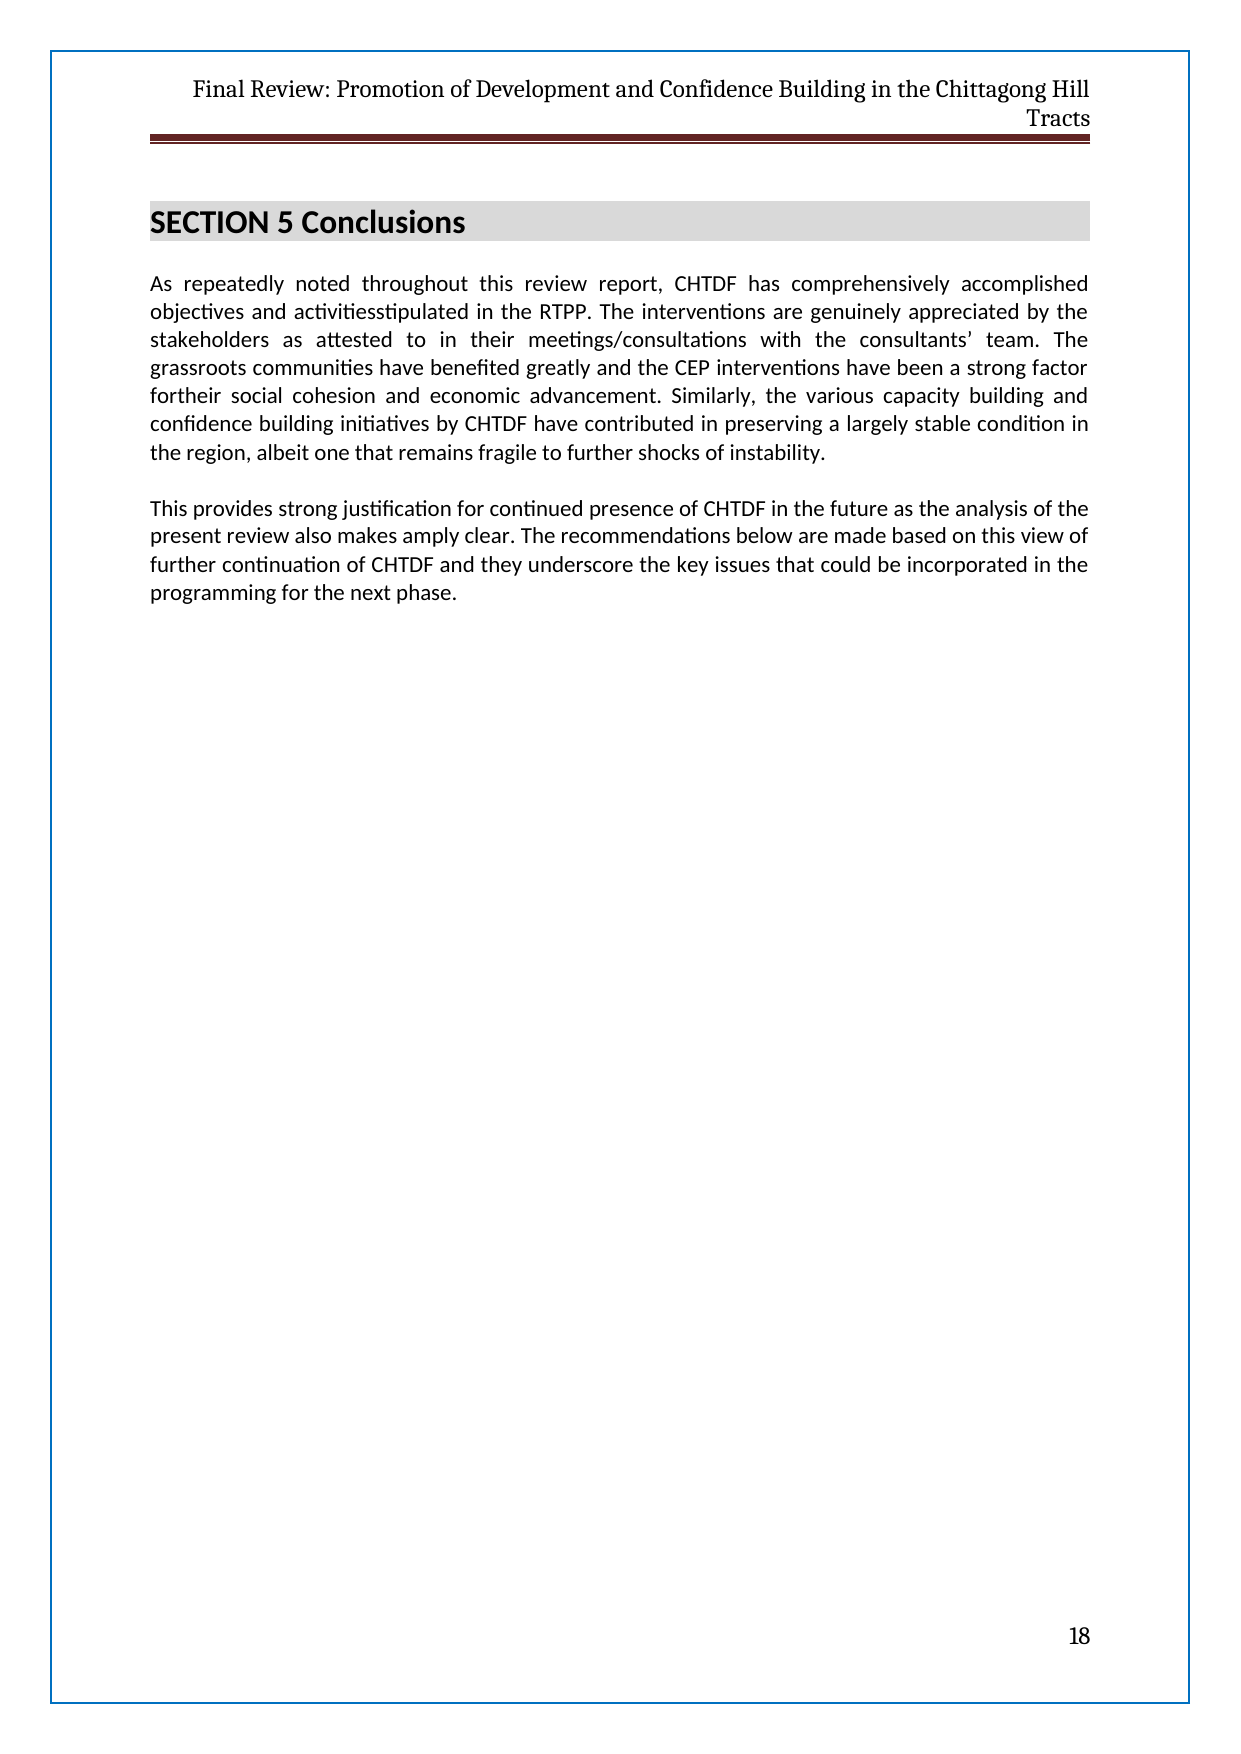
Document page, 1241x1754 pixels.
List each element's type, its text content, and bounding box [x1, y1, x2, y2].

text This provides strong justification for continued presence of CHTDF in the future as the analysis of the present review also makes amply clear. The recommendations below are made based on this view of further continuation of CHTDF and they underscore the key issues that could be incorporated in the programming for the next phase. [150, 494, 1090, 606]
text As repeatedly noted throughout this review report, CHTDF has comprehensively accomplished objectives and activitiesstipulated in the RTPP. The interventions are genuinely appreciated by the stakeholders as attested to in their meetings/consultations with the consultants’ team. The grassroots communities have benefited greatly and the CEP interventions have been a strong factor fortheir social cohesion and economic advancement. Similarly, the various capacity building and confidence building initiatives by CHTDF have contributed in preserving a largely stable condition in the region, albeit one that remains fragile to further shocks of instability. [150, 269, 1090, 466]
text SECTION 5 Conclusions [150, 201, 1090, 241]
